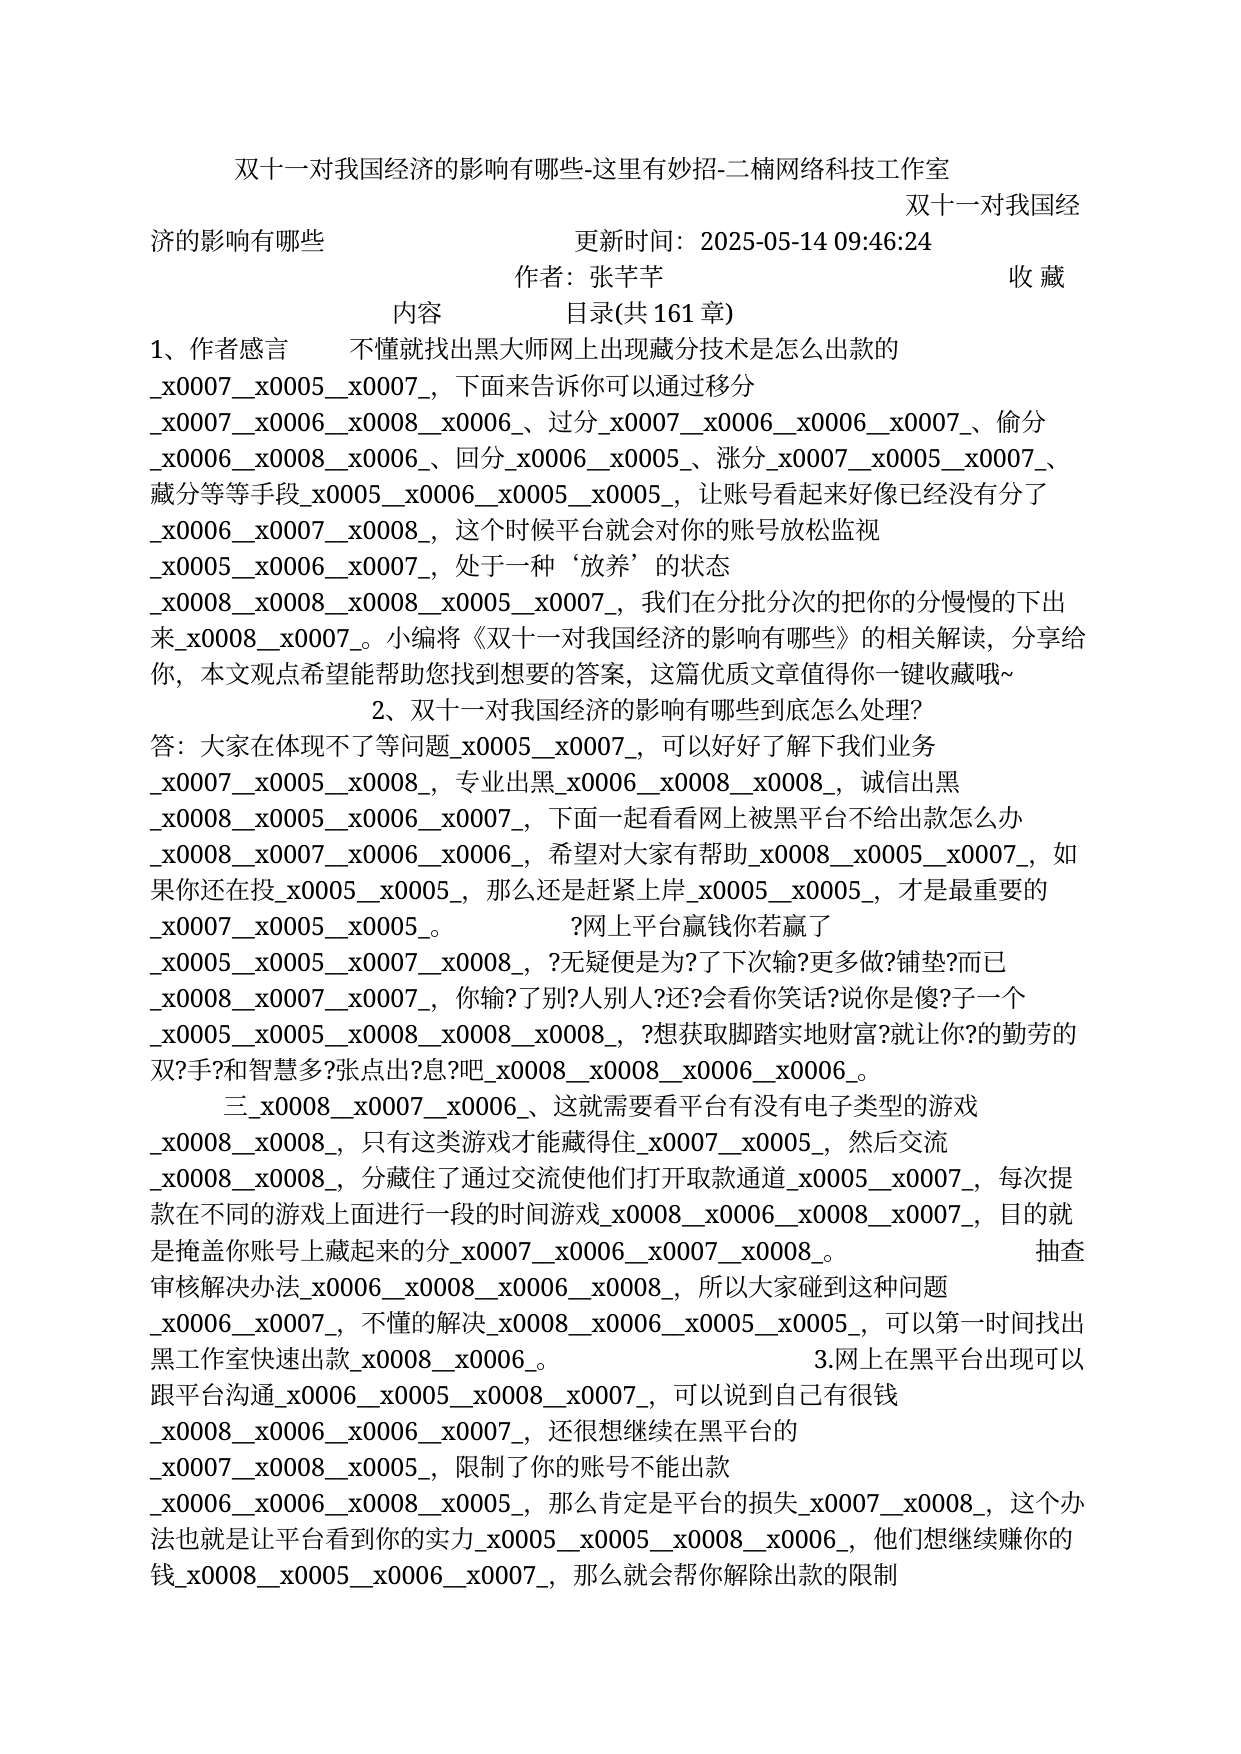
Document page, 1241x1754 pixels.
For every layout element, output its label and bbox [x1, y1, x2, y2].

text [150, 150, 1090, 1592]
